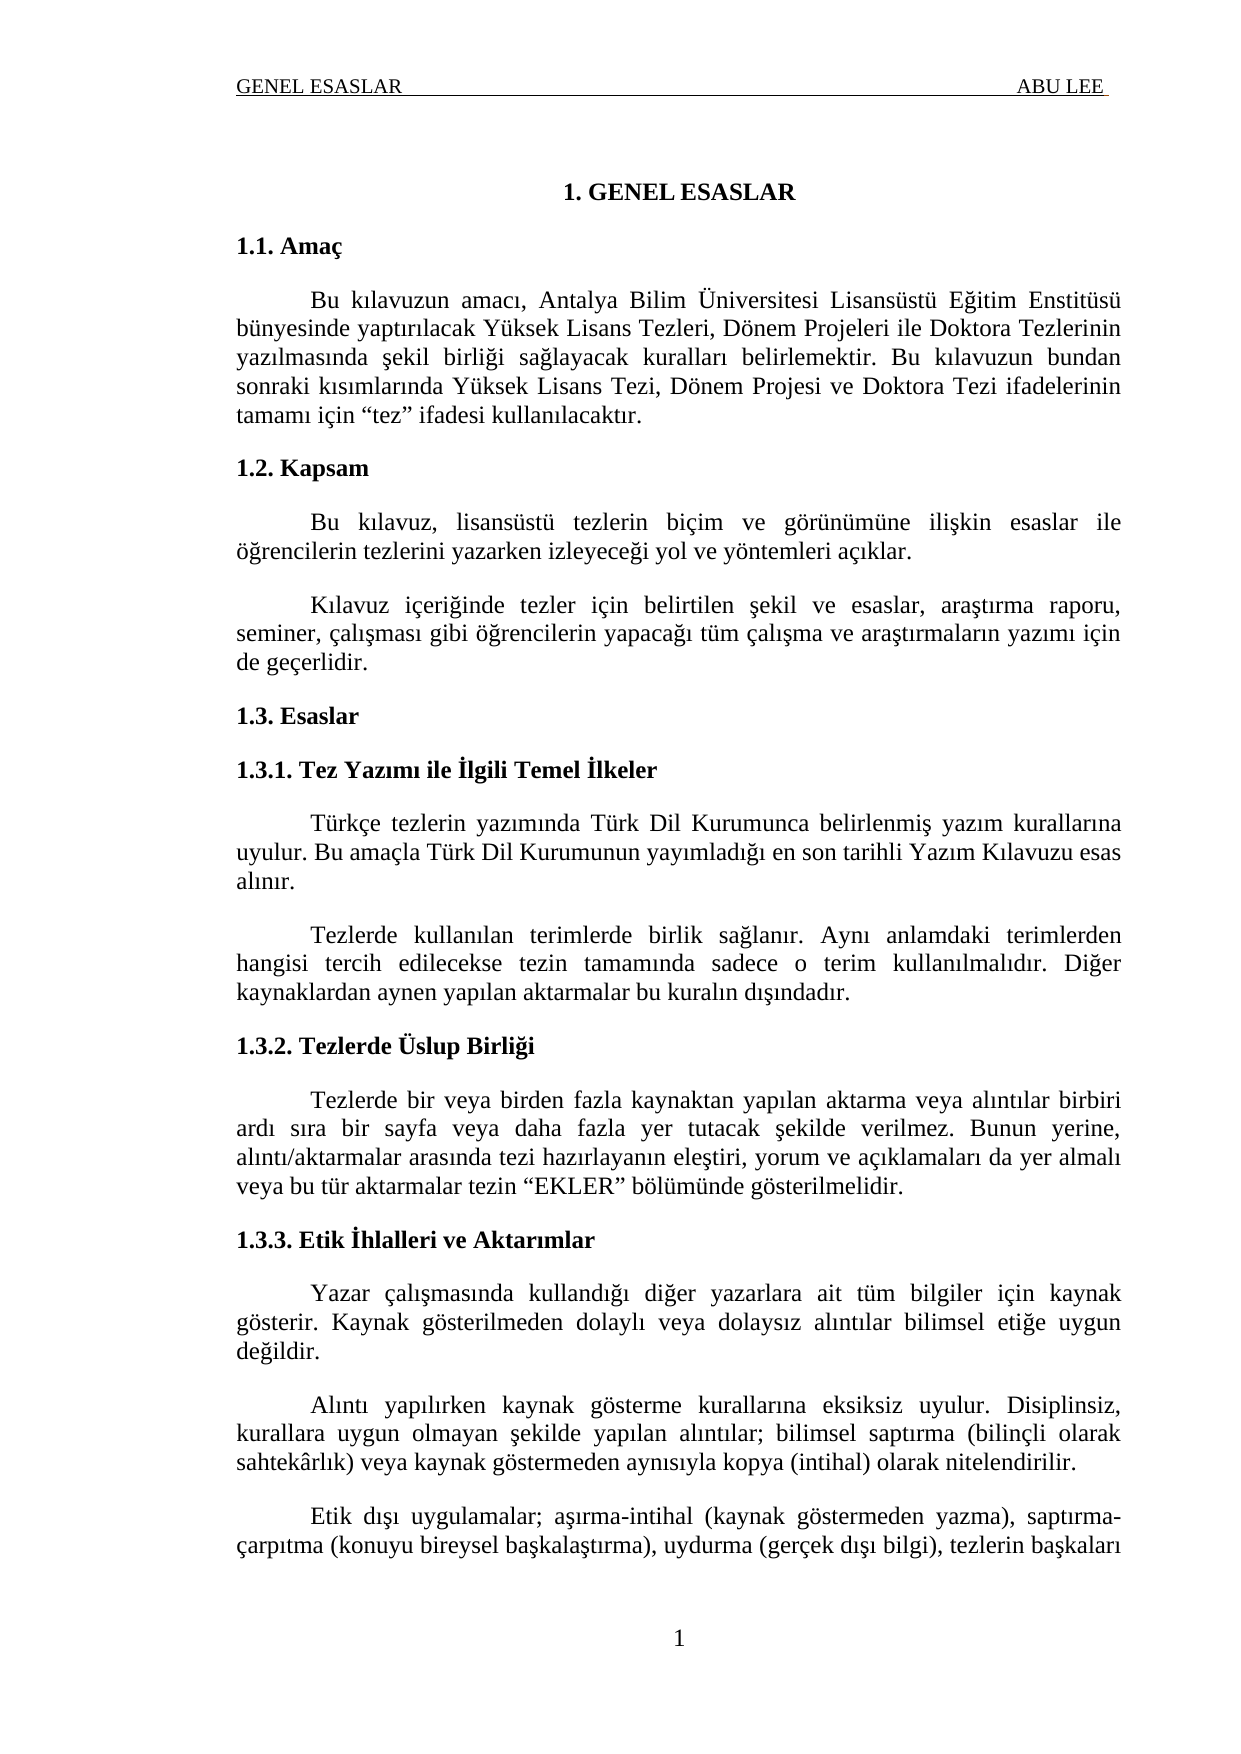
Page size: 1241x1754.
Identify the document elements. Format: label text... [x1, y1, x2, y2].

text Türkçe tezlerin yazımında Türk Dil Kurumunca belirlenmiş yazım kurallarına uyulur. Bu amaçla Türk Dil Kurumunun yayımladığı en son tarihli Yazım Kılavuzu esas alınır. [236, 808, 1122, 895]
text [236, 1501, 1122, 1558]
text Tezlerde bir veya birden fazla kaynaktan yapılan aktarma veya alıntılar birbiri ardı sıra bir sayfa veya daha fazla yer tutacak şekilde verilmez. Bunun yerine, alıntı/aktarmalar arasında tezi hazırlayanın eleştiri, yorum ve açıklamaları da yer almalı veya bu tür aktarmalar tezin “EKLER” bölümünde gösterilmelidir. [236, 1085, 1122, 1200]
subtitle 1.3. Esaslar [236, 701, 1122, 730]
text Tezlerde kullanılan terimlerde birlik sağlanır. Aynı anlamdaki terimlerden hangisi tercih edilecekse tezin tamamında sadece o terim kullanılmalıdır. Diğer kaynaklardan aynen yapılan aktarmalar bu kuralın dışındadır. [236, 920, 1122, 1006]
subtitle 1.2. Kapsam [236, 453, 1122, 482]
subtitle 1.1. Amaç [236, 231, 1122, 260]
subtitle 1. GENEL ESASLAR [236, 177, 1122, 206]
text Yazar çalışmasında kullandığı diğer yazarlara ait tüm bilgiler için kaynak gösterir. Kaynak gösterilmeden dolaylı veya dolaysız alıntılar bilimsel etiğe uygun değildir. [236, 1278, 1122, 1365]
text Alıntı yapılırken kaynak gösterme kurallarına eksiksiz uyulur. Disiplinsiz, kurallara uygun olmayan şekilde yapılan alıntılar; bilimsel saptırma (bilinçli olarak sahtekârlık) veya kaynak göstermeden aynısıyla kopya (intihal) olarak nitelendirilir. [236, 1390, 1122, 1476]
text Bu kılavuz, lisansüstü tezlerin biçim ve görünümüne ilişkin esaslar ile öğrencilerin tezlerini yazarken izleyeceği yol ve yöntemleri açıklar. [236, 507, 1122, 565]
text Bu kılavuzun amacı, Antalya Bilim Üniversitesi Lisansüstü Eğitim Enstitüsü bünyesinde yaptırılacak Yüksek Lisans Tezleri, Dönem Projeleri ile Doktora Tezlerinin yazılmasında şekil birliği sağlayacak kuralları belirlemektir. Bu kılavuzun bundan sonraki kısımlarında Yüksek Lisans Tezi, Dönem Projesi ve Doktora Tezi ifadelerinin tamamı için “tez” ifadesi kullanılacaktır. [236, 285, 1122, 428]
text Kılavuz içeriğinde tezler için belirtilen şekil ve esaslar, araştırma raporu, seminer, çalışması gibi öğrencilerin yapacağı tüm çalışma ve araştırmaların yazımı için de geçerlidir. [236, 590, 1122, 676]
subtitle 1.3.1. Tez Yazımı ile İlgili Temel İlkeler [236, 755, 1122, 783]
subtitle 1.3.2. Tezlerde Üslup Birliği [236, 1031, 1122, 1060]
subtitle 1.3.3. Etik İhlalleri ve Aktarımlar [236, 1225, 1122, 1253]
